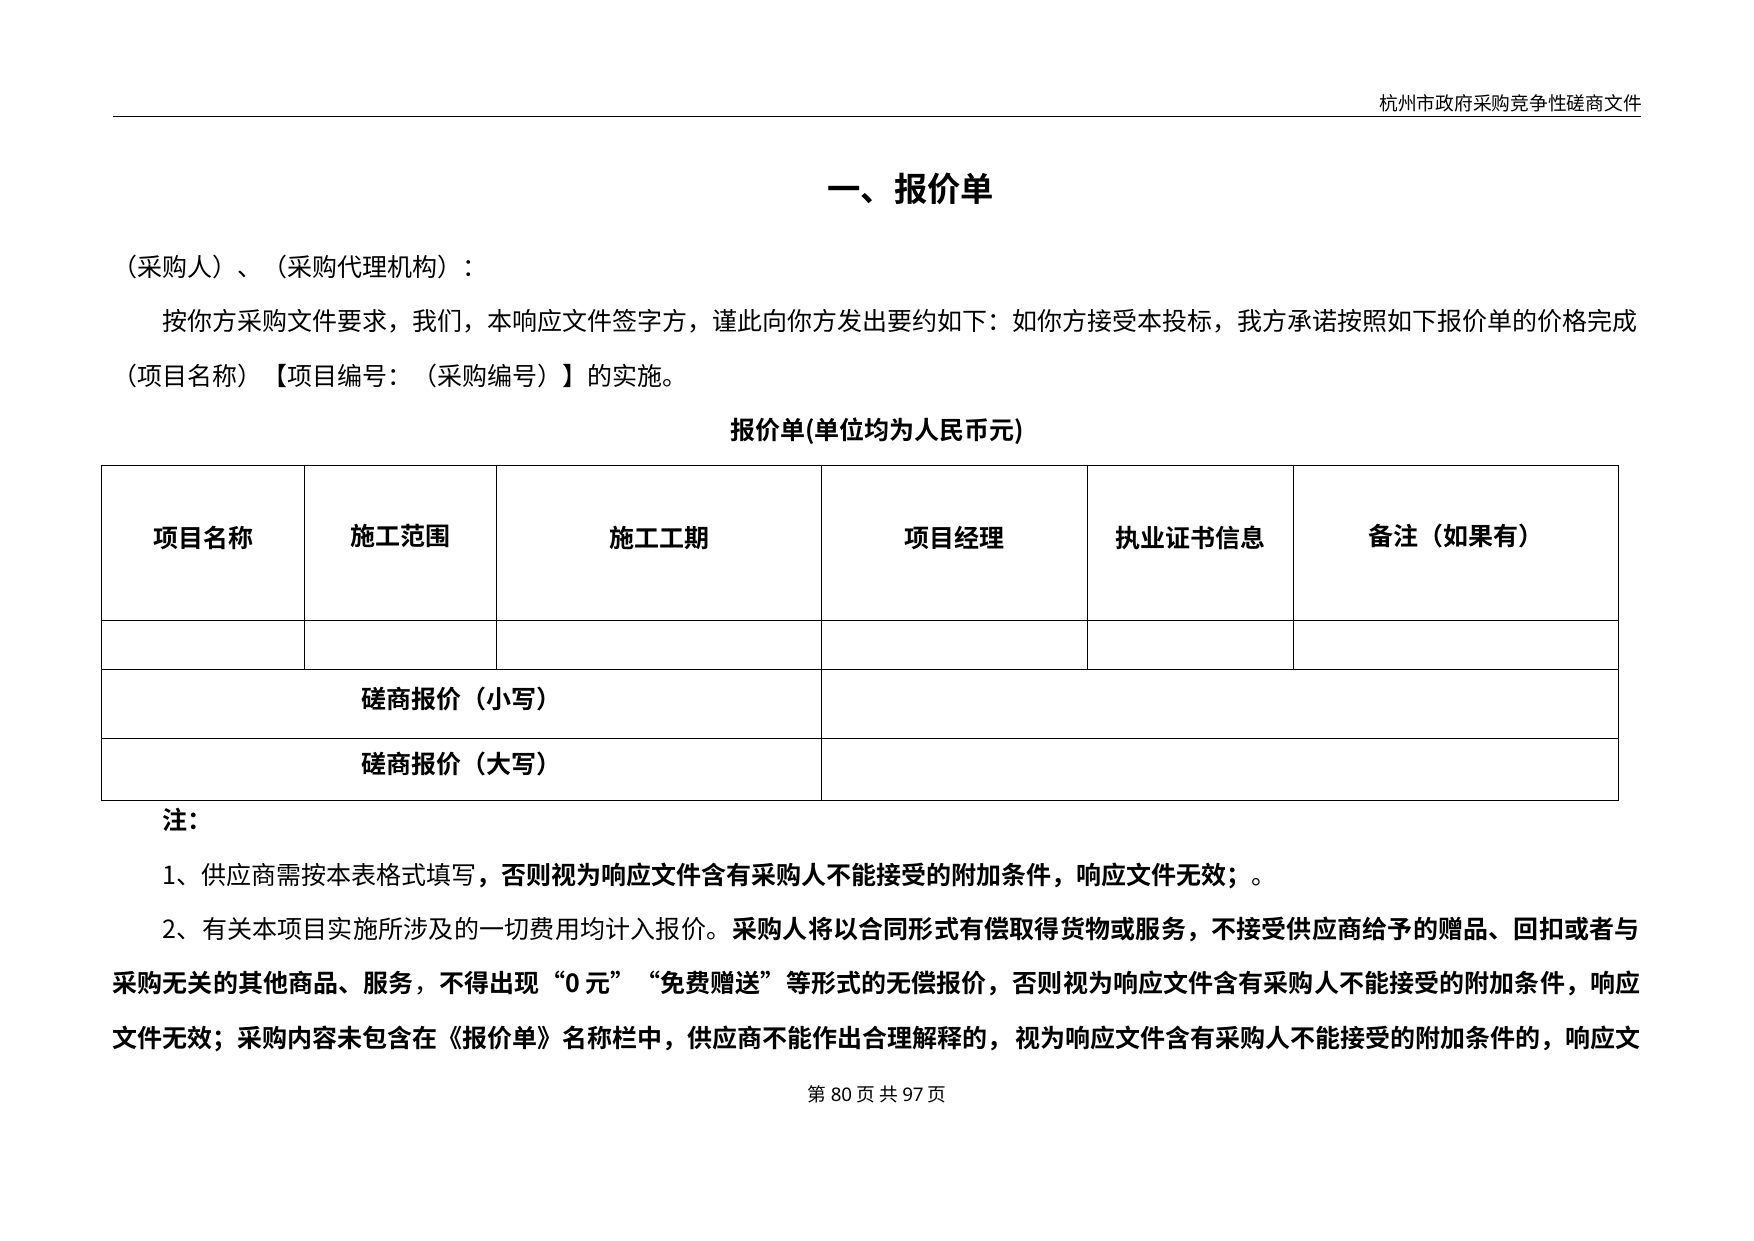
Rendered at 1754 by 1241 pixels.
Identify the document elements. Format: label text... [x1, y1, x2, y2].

table_header 项目名称 [102, 466, 304, 619]
table_cell 磋商报价（小写） [102, 670, 821, 738]
text 一、报价单 [112, 162, 1641, 211]
table_cell [102, 621, 304, 669]
table_header 施工范围 [305, 466, 496, 619]
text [112, 909, 1641, 1054]
table_cell [1088, 621, 1293, 669]
text 按你方采购文件要求，我们，本响应文件签字方，谨此向你方发出要约如下：如你方接受本投标，我方承诺按照如下报价单的价格完成（项目名称）【项目编号：（采购编号）】的实施。 [112, 302, 1641, 392]
table_cell [305, 621, 496, 669]
table_cell [822, 739, 1618, 800]
table_cell 磋商报价（大写） [102, 739, 821, 800]
text 1、供应商需按本表格式填写，否则视为响应文件含有采购人不能接受的附加条件，响应文件无效；。 [112, 855, 1641, 891]
table_cell [822, 621, 1087, 669]
table_header 执业证书信息 [1088, 466, 1293, 619]
table_cell [497, 621, 821, 669]
text 注： [162, 801, 1641, 837]
table_cell [822, 670, 1618, 738]
text （采购人）、（采购代理机构）： [112, 247, 1641, 283]
table_header 备注（如果有） [1294, 466, 1618, 619]
table_header 项目经理 [822, 466, 1087, 619]
table_header 施工工期 [497, 466, 821, 619]
table_cell [1294, 621, 1618, 669]
text 报价单(单位均为人民币元) [112, 410, 1641, 447]
